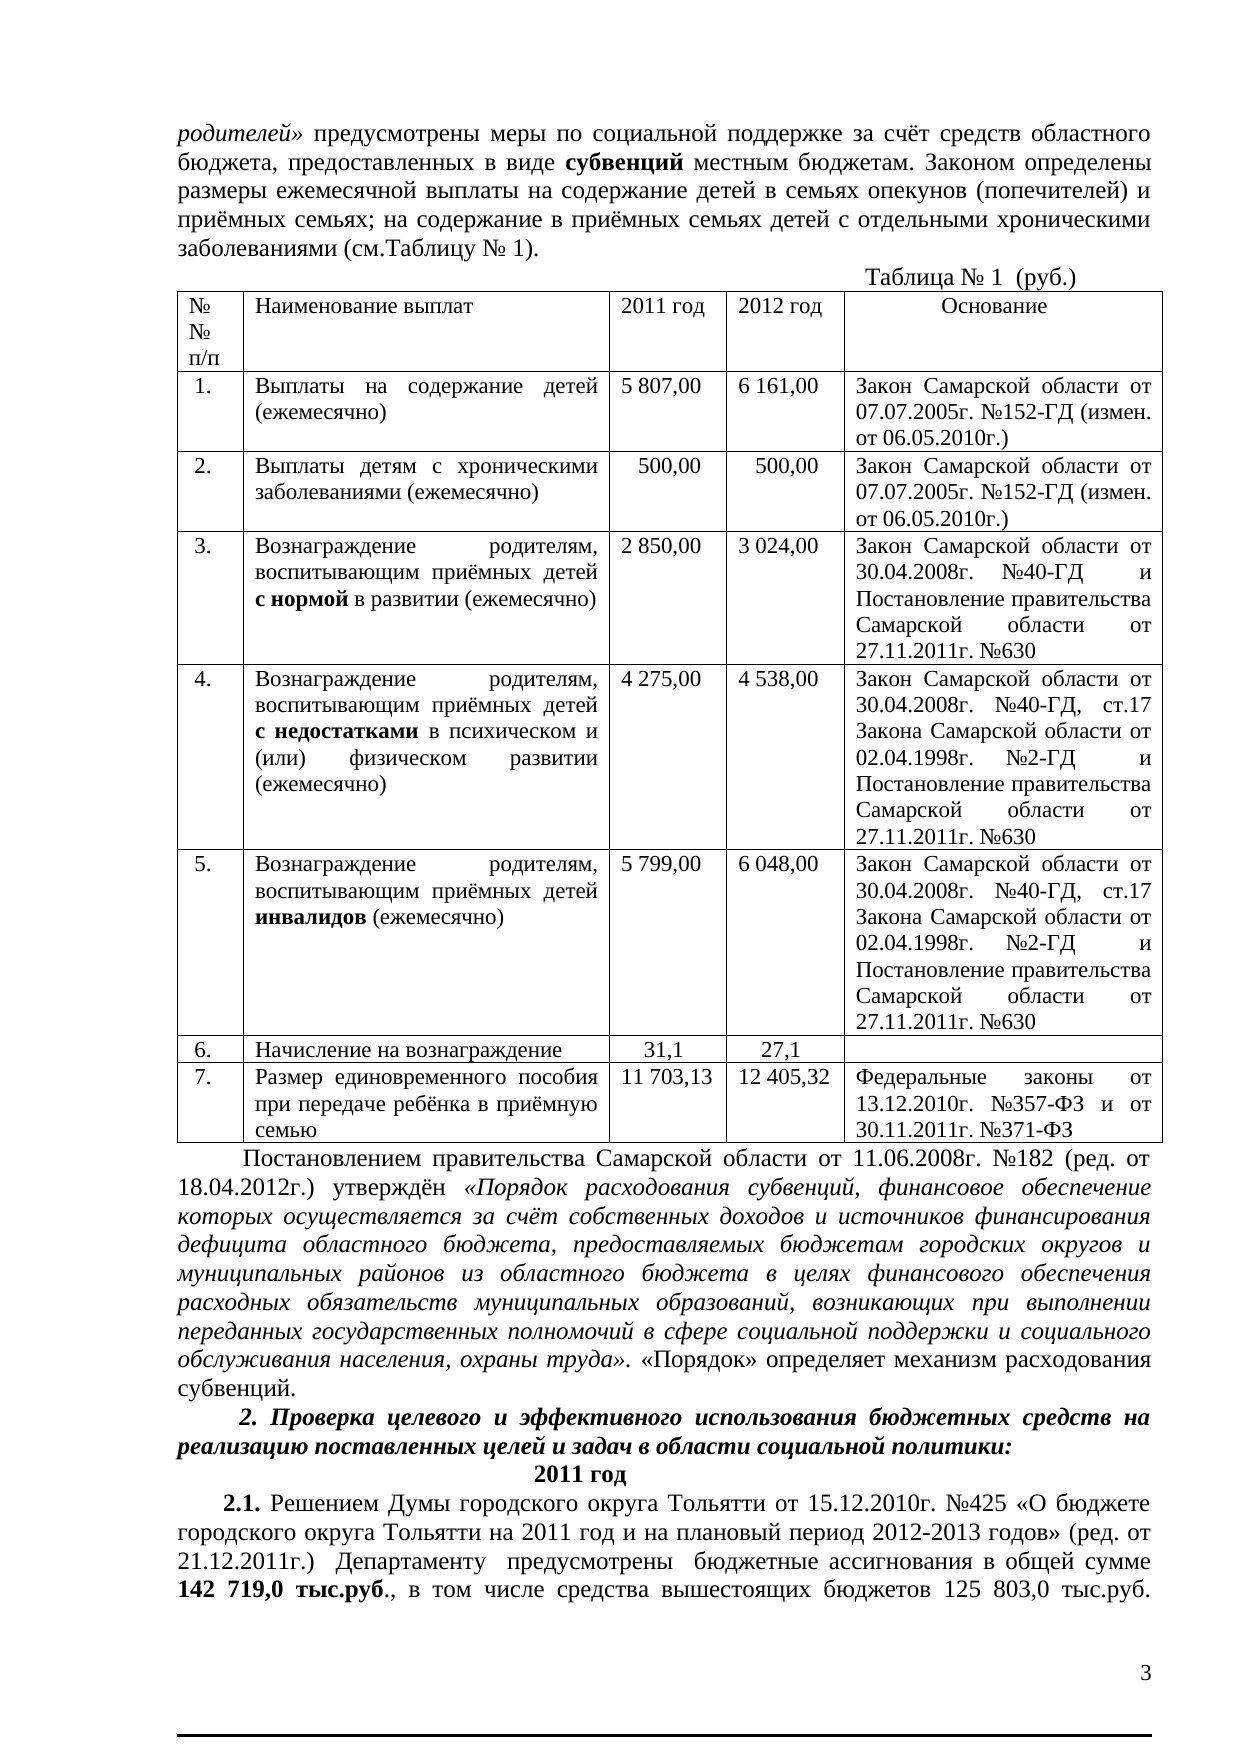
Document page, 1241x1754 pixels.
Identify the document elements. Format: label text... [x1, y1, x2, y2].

table_cell Размер единовременного пособия при передаче ребёнка в приёмную семью [244, 1063, 609, 1142]
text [177, 118, 1152, 262]
table_cell Вознаграждение родителям, воспитывающим приёмных детей с недостатками в психическом и (или) физическом развитии (ежемесячно) [244, 665, 609, 849]
table_cell Начисление на вознаграждение [244, 1036, 609, 1062]
table_cell 27,1 [727, 1036, 844, 1062]
table_cell Выплаты на содержание детей (ежемесячно) [244, 372, 609, 451]
table_cell 6 161,00 [727, 372, 844, 451]
table_cell 5 799,00 [610, 850, 726, 1035]
table_cell 1. [178, 372, 243, 451]
text Таблица № 1 (руб.) [177, 262, 1152, 291]
table_cell 4 275,00 [610, 665, 726, 849]
text 2. Проверка целевого и эффективного использования бюджетных средств на реализацию поставленных целей и задач в области социальной политики: [177, 1402, 1152, 1459]
text Постановлением правительства Самарской области от 11.06.2008г. №182 (ред. от 18.04.2012г.) утверждён «Порядок расходования субвенций, финансовое обеспечение которых осуществляется за счёт собственных доходов и источников финансирования дефицита областного бюджета, предоставляемых бюджетам городских округов и муниципальных районов из областного бюджета в целях финансового обеспечения расходных обязательств муниципальных образований, возникающих при выполнении переданных государственных полномочий в сфере социальной поддержки и социального обслуживания населения, охраны труда». «Порядок» определяет механизм расходования субвенций. [177, 1143, 1152, 1402]
table_cell 3 024,00 [727, 532, 844, 664]
table_cell 31,1 [610, 1036, 726, 1062]
table_cell 6 048,00 [727, 850, 844, 1035]
table_cell 6. [178, 1036, 243, 1062]
table_cell 4. [178, 665, 243, 849]
table_header Основание [845, 292, 1162, 371]
table_header №№ п/п [178, 292, 243, 371]
table_cell 11 703,13 [610, 1063, 726, 1142]
table_header 2011 год [610, 292, 726, 371]
table_header Наименование выплат [244, 292, 609, 371]
table_cell 4 538,00 [727, 665, 844, 849]
table_header 2012 год [727, 292, 844, 371]
table_cell Вознаграждение родителям, воспитывающим приёмных детей с нормой в развитии (ежемесячно) [244, 532, 609, 664]
table_cell Закон Самарской области от 30.04.2008г. №40-ГД, ст.17 Закона Самарской области от 02.04.1998г. №2-ГД и Постановление правительства Самарской области от 27.11.2011г. №630 [845, 665, 1162, 849]
table_cell 500,00 [610, 452, 726, 531]
table_cell 7. [178, 1063, 243, 1142]
table_cell 2. [178, 452, 243, 531]
table_cell Закон Самарской области от 30.04.2008г. №40-ГД, ст.17 Закона Самарской области от 02.04.1998г. №2-ГД и Постановление правительства Самарской области от 27.11.2011г. №630 [845, 850, 1162, 1035]
table_cell Федеральные законы от 13.12.2010г. №357-ФЗ и от 30.11.2011г. №371-ФЗ [845, 1063, 1162, 1142]
table_cell Вознаграждение родителям, воспитывающим приёмных детей инвалидов (ежемесячно) [244, 850, 609, 1035]
table_cell Выплаты детям с хроническими заболеваниями (ежемесячно) [244, 452, 609, 531]
table_cell 5. [178, 850, 243, 1035]
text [177, 1488, 1152, 1603]
table_cell Закон Самарской области от 07.07.2005г. №152-ГД (измен. от 06.05.2010г.) [845, 452, 1162, 531]
table_cell 3. [178, 532, 243, 664]
table_cell Закон Самарской области от 07.07.2005г. №152-ГД (измен. от 06.05.2010г.) [845, 372, 1162, 451]
text 2011 год [177, 1459, 1152, 1488]
table_cell 2 850,00 [610, 532, 726, 664]
table_cell 12 405,32 [727, 1063, 844, 1142]
table_cell [845, 1036, 1162, 1062]
table_cell Закон Самарской области от 30.04.2008г. №40-ГД и Постановление правительства Самарской области от 27.11.2011г. №630 [845, 532, 1162, 664]
table_cell 5 807,00 [610, 372, 726, 451]
table_cell 500,00 [727, 452, 844, 531]
